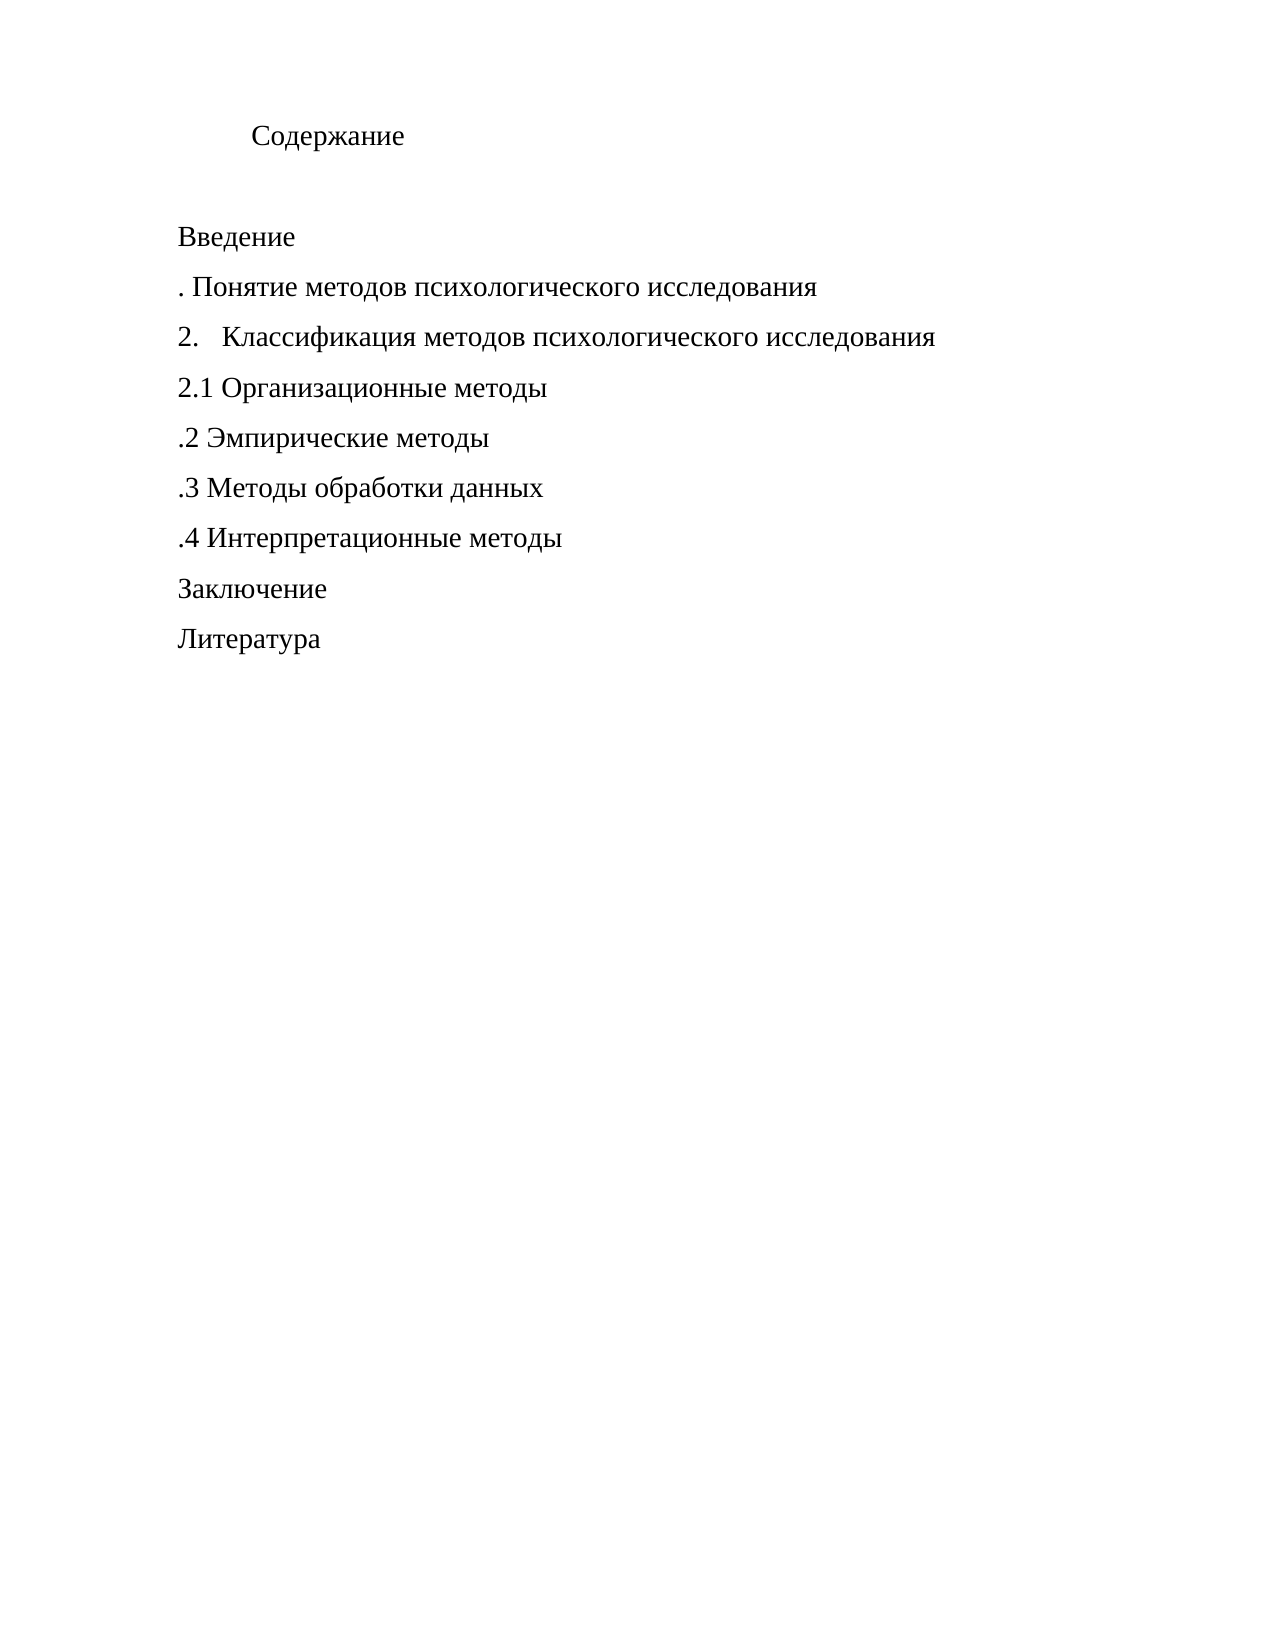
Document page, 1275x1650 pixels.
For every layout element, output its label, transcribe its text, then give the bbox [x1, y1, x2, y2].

text 2. Классификация методов психологического исследования [177, 319, 1186, 353]
text .3 Методы обработки данных [177, 470, 1186, 504]
text Введение [177, 219, 1186, 252]
text Литература [177, 621, 1186, 655]
text .4 Интерпретационные методы [177, 521, 1186, 554]
text . Понятие методов психологического исследования [177, 269, 1186, 303]
text Содержание [177, 118, 1186, 152]
text Заключение [177, 571, 1186, 604]
text 2.1 Организационные методы [177, 370, 1186, 403]
text .2 Эмпирические методы [177, 420, 1186, 453]
